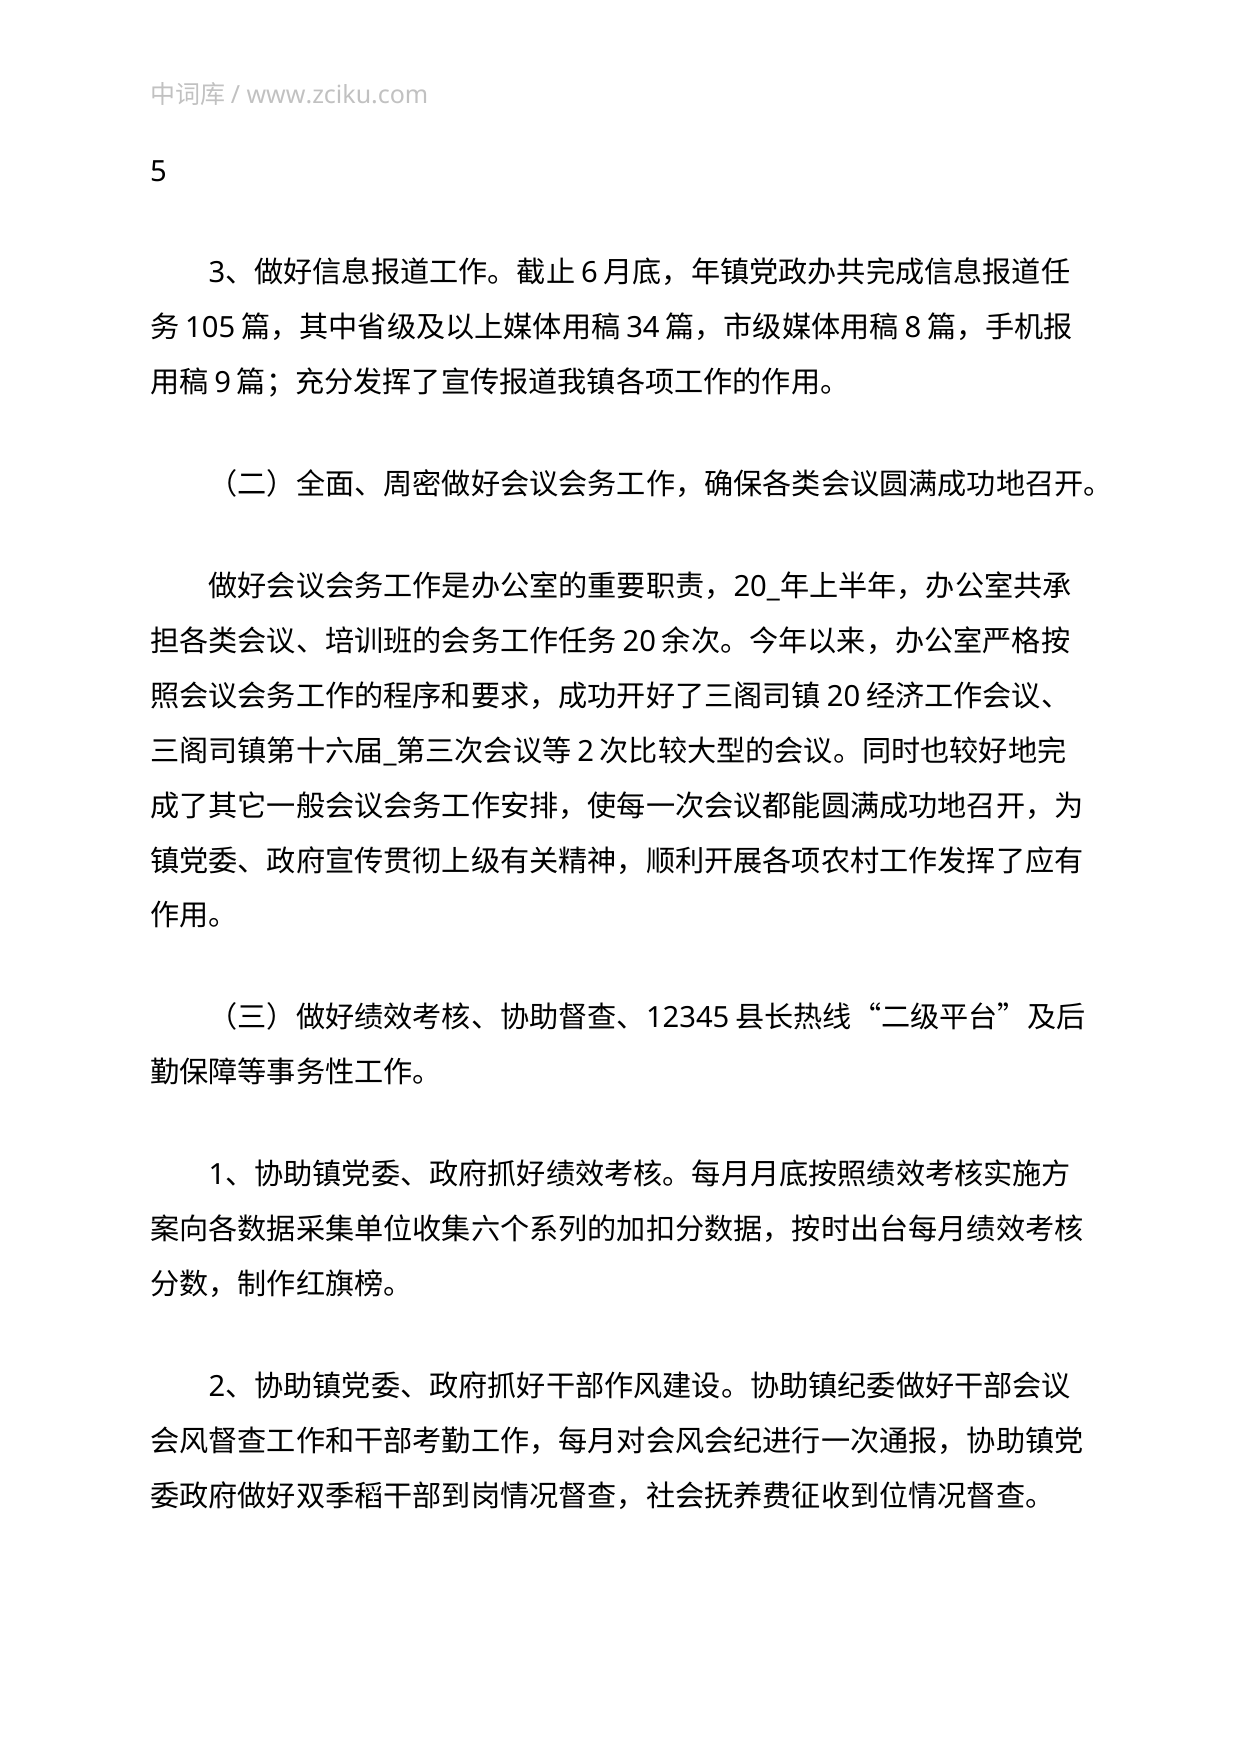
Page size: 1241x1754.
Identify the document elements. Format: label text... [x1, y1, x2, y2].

text （三）做好绩效考核、协助督查、12345县长热线“二级平台”及后勤保障等事务性工作。 [150, 994, 1090, 1091]
text 1、协助镇党委、政府抓好绩效考核。每月月底按照绩效考核实施方案向各数据采集单位收集六个系列的加扣分数据，按时出台每月绩效考核分数，制作红旗榜。 [150, 1151, 1090, 1303]
text 做好会议会务工作是办公室的重要职责，20_年上半年，办公室共承担各类会议、培训班的会务工作任务20余次。今年以来，办公室严格按照会议会务工作的程序和要求，成功开好了三阁司镇20经济工作会议、三阁司镇第十六届_第三次会议等2次比较大型的会议。同时也较好地完成了其它一般会议会务工作安排，使每一次会议都能圆满成功地召开，为镇党委、政府宣传贯彻上级有关精神，顺利开展各项农村工作发挥了应有作用。 [150, 562, 1090, 934]
text 3、做好信息报道工作。截止6月底，年镇党政办共完成信息报道任务105篇，其中省级及以上媒体用稿34篇，市级媒体用稿8篇，手机报用稿9篇；充分发挥了宣传报道我镇各项工作的作用。 [150, 248, 1090, 401]
text 2、协助镇党委、政府抓好干部作风建设。协助镇纪委做好干部会议会风督查工作和干部考勤工作，每月对会风会纪进行一次通报，协助镇党委政府做好双季稻干部到岗情况督查，社会抚养费征收到位情况督查。 [150, 1362, 1090, 1514]
text （二）全面、周密做好会议会务工作，确保各类会议圆满成功地召开。 [150, 460, 1090, 503]
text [150, 150, 1090, 190]
